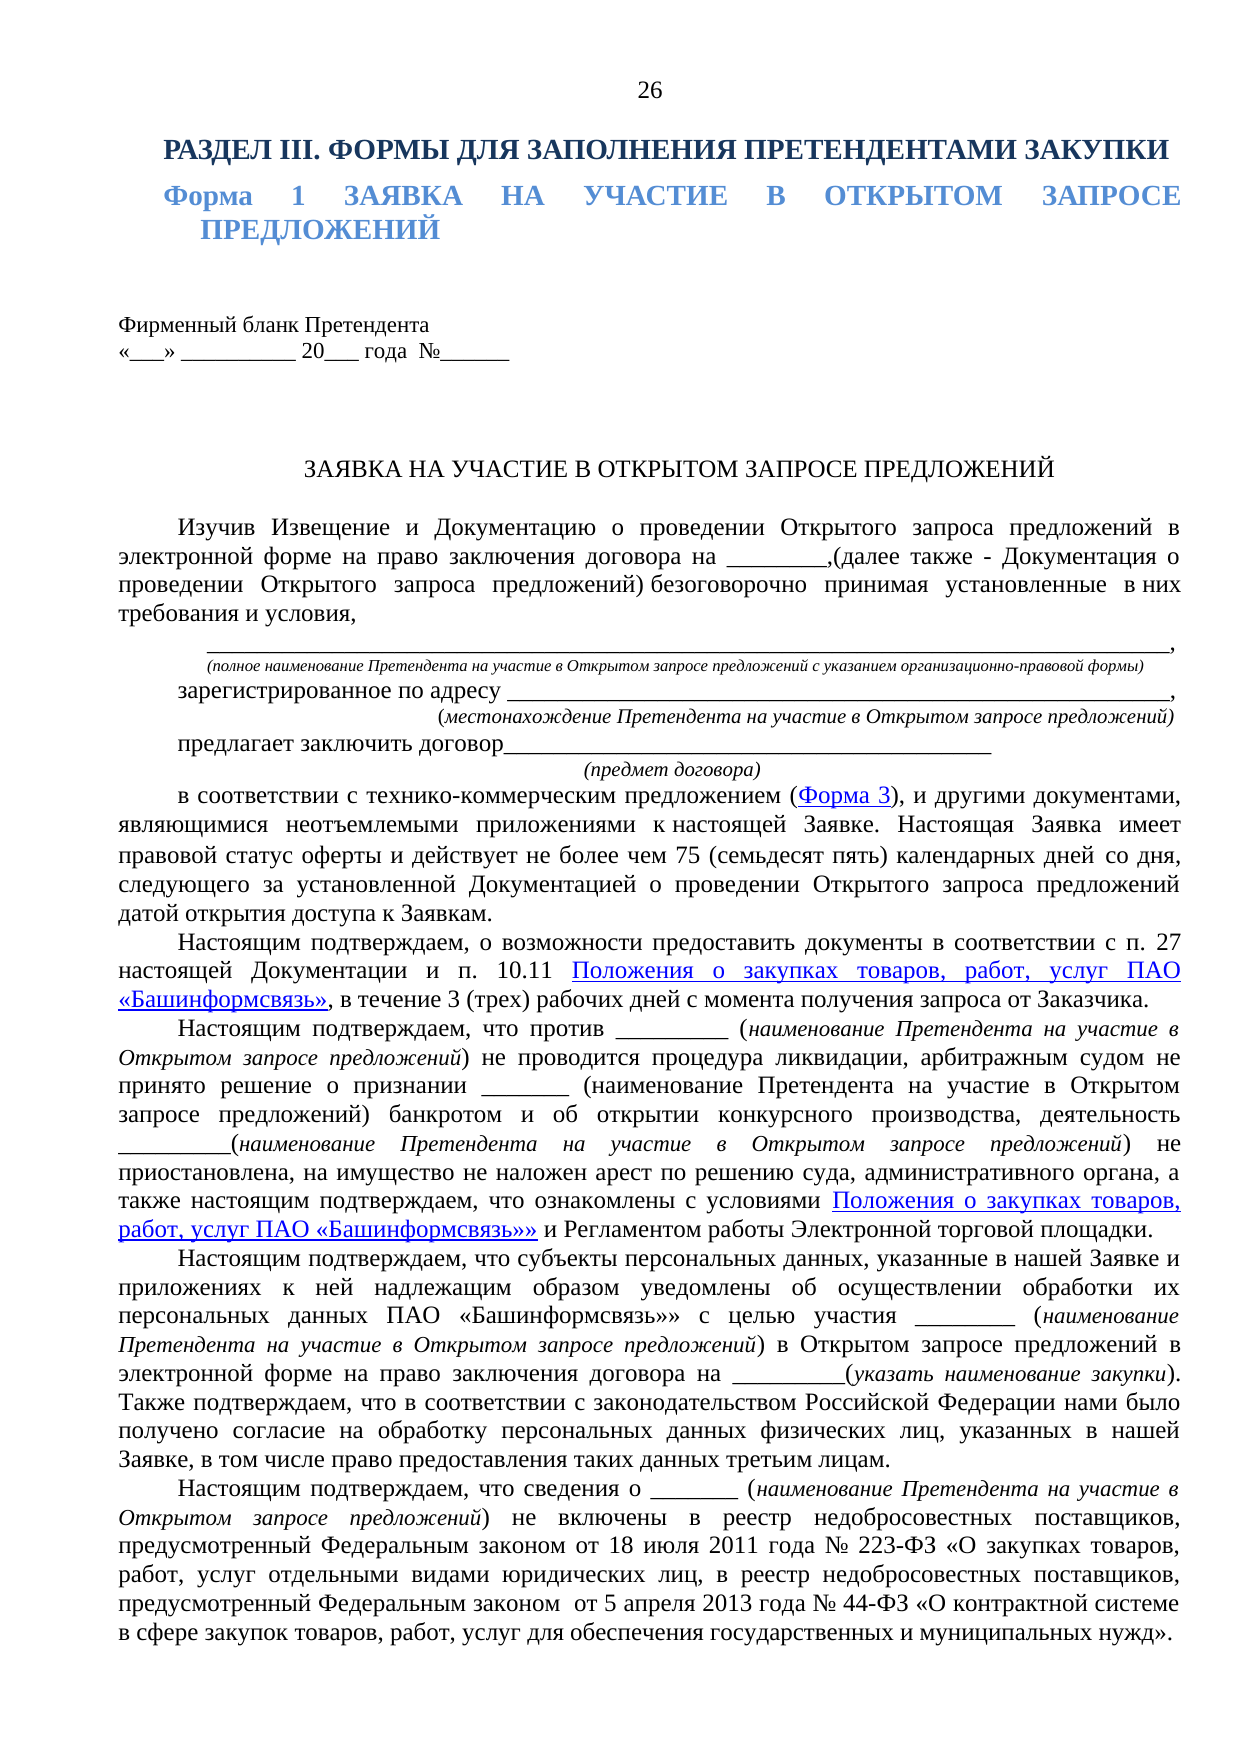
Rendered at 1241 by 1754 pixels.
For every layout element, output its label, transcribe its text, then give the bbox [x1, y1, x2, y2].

text Настоящим подтверждаем, о возможности предоставить документы в соответствии с п. 27 настоящей Документации и п. 10.11 Положения о закупках товаров, работ, услуг ПАО «Башинформсвязь», в течение 3 (трех) рабочих дней с момента получения запроса от Заказчика. [118, 927, 1181, 1013]
text Фирменный бланк Претендента [118, 311, 1181, 337]
text Настоящим подтверждаем, что против _________ (наименование Претендента на участие в Открытом запросе предложений) не проводится процедура ликвидации, арбитражным судом не принято решение о признании _______ (наименование Претендента на участие в Открытом запросе предложений) банкротом и об открытии конкурсного производства, деятельность _________(наименование Претендента на участие в Открытом запросе предложений) не приостановлена, на имущество не наложен арест по решению суда, административного органа, а также настоящим подтверждаем, что ознакомлены с условиями Положения о закупках товаров, работ, услуг ПАО «Башинформсвязь»» и Регламентом работы Электронной торговой площадки. [118, 1013, 1181, 1243]
subtitle РАЗДЕЛ III. ФОРМЫ ДЛЯ ЗАПОЛНЕНИЯ ПРЕТЕНДЕНТАМИ ЗАКУПКИ [163, 132, 1181, 166]
text в соответствии с технико-коммерческим предложением (Форма 3), и другими документами, являющимися неотъемлемыми приложениями к настоящей Заявке. Настоящая Заявка имеет правовой статус оферты и действует не более чем 75 (семьдесят пять) календарных дней со дня, следующего за установленной Документацией о проведении Открытого запроса предложений датой открытия доступа к Заявкам. [118, 781, 1181, 927]
text Настоящим подтверждаем, что сведения о _______ (наименование Претендента на участие в Открытом запросе предложений) не включены в реестр недобросовестных поставщиков, предусмотренный Федеральным законом от 18 июля 2011 года № 223-ФЗ «О закупках товаров, работ, услуг отдельными видами юридических лиц, в реестр недобросовестных поставщиков, предусмотренный Федеральным законом от 5 апреля 2013 года № 44-ФЗ «О контрактной системе в сфере закупок товаров, работ, услуг для обеспечения государственных и муниципальных нужд». [118, 1473, 1181, 1646]
text _____________________________________________________________________________, (полное наименование Претендента на участие в Открытом запросе предложений с указанием организационно-правовой формы) [207, 627, 1181, 675]
text «___» __________ 20___ года №______ [118, 337, 1181, 363]
text (предмет договора) [118, 757, 1181, 781]
text Изучив Извещение и Документацию о проведении Открытого запроса предложений в электронной форме на право заключения договора на ________,(далее также - Документация о проведении Открытого запроса предложений) безоговорочно принимая установленные в них требования и условия, [118, 512, 1181, 627]
subtitle Форма 1 ЗАЯВКА НА УЧАСТИЕ В ОТКРЫТОМ ЗАПРОСЕ ПРЕДЛОЖЕНИЙ [163, 178, 1181, 246]
text зарегистрированное по адресу _____________________________________________________, [118, 675, 1181, 704]
text (местонахождение Претендента на участие в Открытом запросе предложений) [118, 704, 1181, 728]
text Настоящим подтверждаем, что субъекты персональных данных, указанные в нашей Заявке и приложениях к ней надлежащим образом уведомлены об осуществлении обработки их персональных данных ПАО «Башинформсвязь»» с целью участия ________ (наименование Претендента на участие в Открытом запросе предложений) в Открытом запросе предложений в электронной форме на право заключения договора на _________(указать наименование закупки). Также подтверждаем, что в соответствии с законодательством Российской Федерации нами было получено согласие на обработку персональных данных физических лиц, указанных в нашей Заявке, в том числе право предоставления таких данных третьим лицам. [118, 1243, 1181, 1473]
text ЗАЯВКА НА УЧАСТИЕ В ОТКРЫТОМ ЗАПРОСЕ ПРЕДЛОЖЕНИЙ [118, 454, 1181, 483]
text предлагает заключить договор_______________________________________ [118, 728, 1181, 757]
